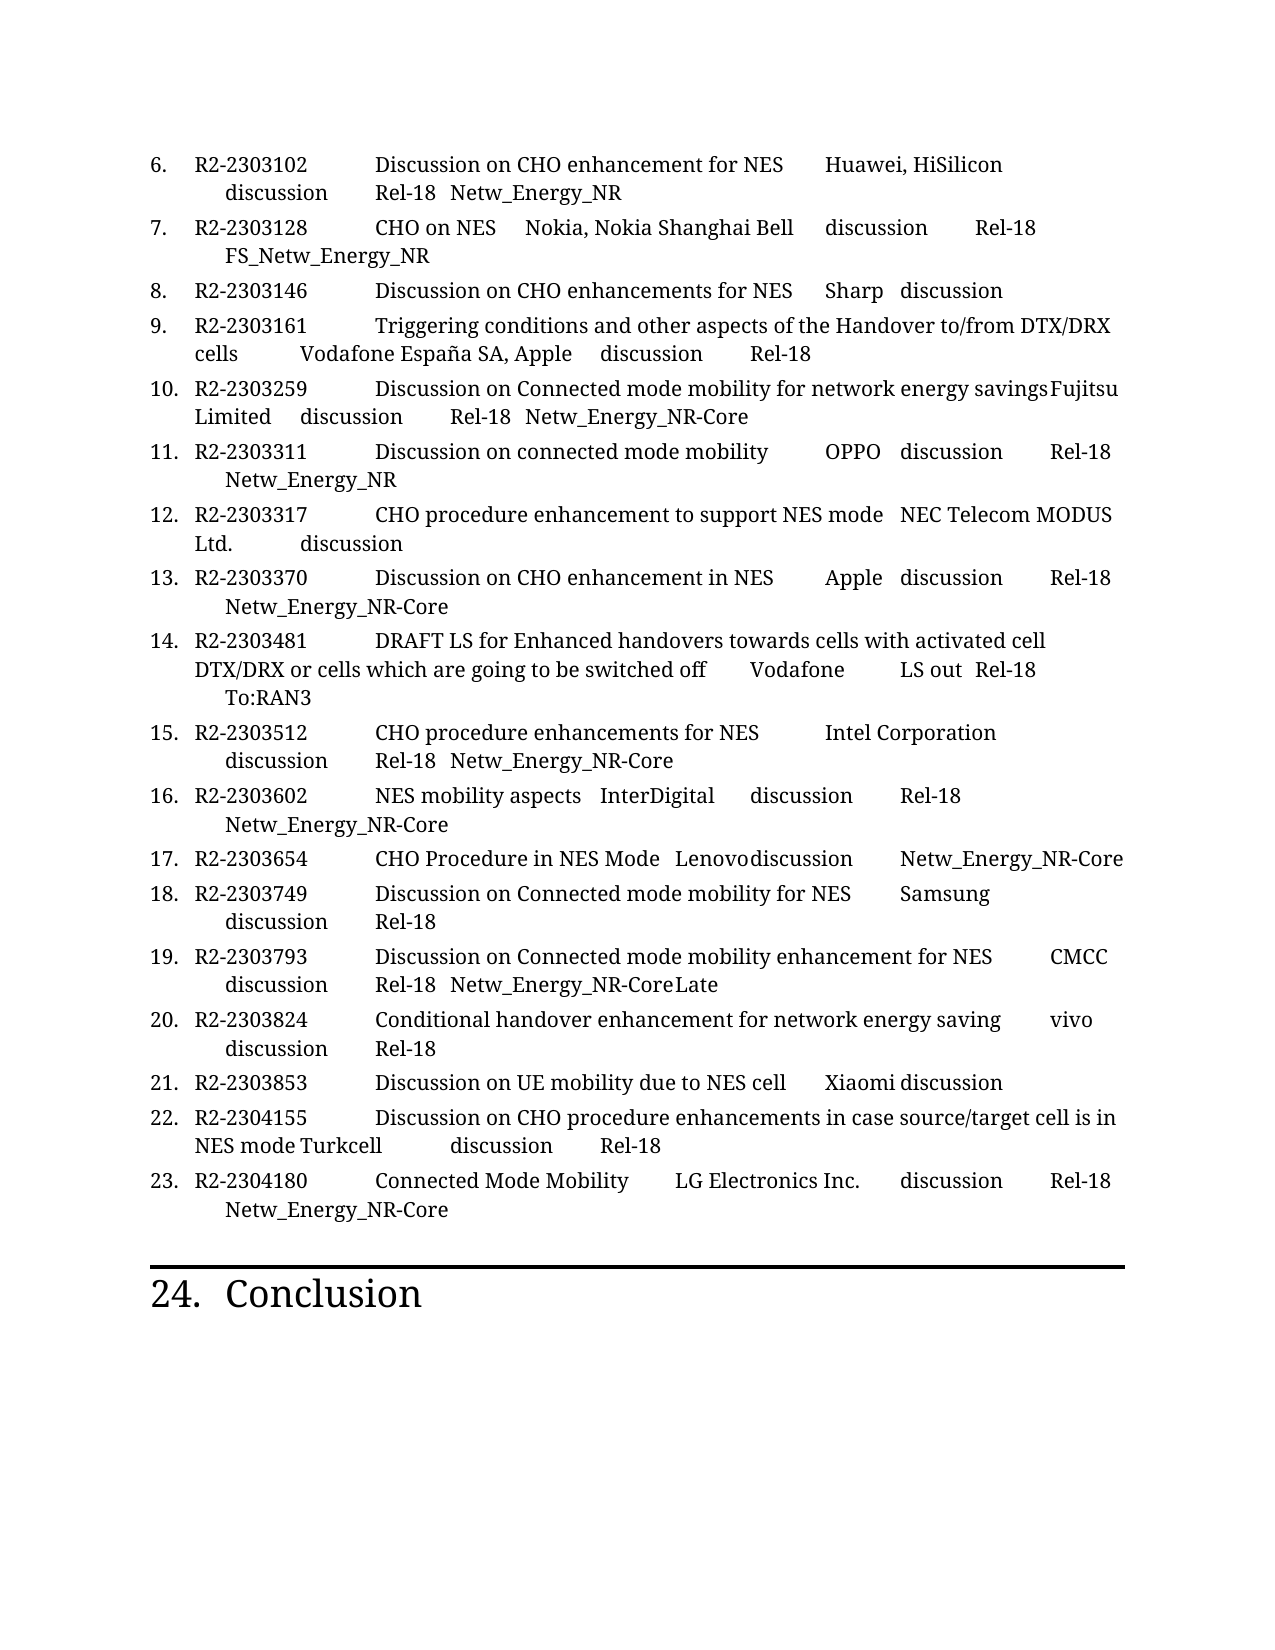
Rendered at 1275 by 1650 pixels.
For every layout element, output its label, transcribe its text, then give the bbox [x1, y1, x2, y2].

title R2-2303481 DRAFT LS for Enhanced handovers towards cells with activated cell DTX/DRX or cells which are going to be switched off Vodafone LS out Rel-18 To:RAN3 [150, 627, 1125, 712]
title R2-2303824 Conditional handover enhancement for network energy saving vivo discussion Rel-18 [150, 1005, 1125, 1062]
title R2-2303602 NES mobility aspects InterDigital discussion Rel-18 Netw_Energy_NR-Core [150, 781, 1125, 838]
title R2-2304155 Discussion on CHO procedure enhancements in case source/target cell is in NES mode Turkcell discussion Rel-18 [150, 1103, 1125, 1160]
title R2-2303654 CHO Procedure in NES Mode Lenovo discussion Netw_Energy_NR-Core [150, 844, 1125, 873]
title R2-2303128 CHO on NES Nokia, Nokia Shanghai Bell discussion Rel-18 FS_Netw_Energy_NR [150, 213, 1125, 270]
title R2-2303749 Discussion on Connected mode mobility for NES Samsung discussion Rel-18 [150, 879, 1125, 936]
title R2-2303161 Triggering conditions and other aspects of the Handover to/from DTX/DRX cells Vodafone España SA, Apple discussion Rel-18 [150, 311, 1125, 368]
title R2-2304180 Connected Mode Mobility LG Electronics Inc. discussion Rel-18 Netw_Energy_NR-Core [150, 1166, 1125, 1223]
title R2-2303259 Discussion on Connected mode mobility for network energy savings Fujitsu Limited discussion Rel-18 Netw_Energy_NR-Core [150, 374, 1125, 431]
title R2-2303853 Discussion on UE mobility due to NES cell Xiaomi discussion [150, 1068, 1125, 1097]
title R2-2303311 Discussion on connected mode mobility OPPO discussion Rel-18 Netw_Energy_NR [150, 437, 1125, 494]
title R2-2303370 Discussion on CHO enhancement in NES Apple discussion Rel-18 Netw_Energy_NR-Core [150, 563, 1125, 620]
subtitle Conclusion [150, 1269, 1125, 1316]
title R2-2303102 Discussion on CHO enhancement for NES Huawei, HiSilicon discussion Rel-18 Netw_Energy_NR [150, 150, 1125, 207]
title R2-2303793 Discussion on Connected mode mobility enhancement for NES CMCC discussion Rel-18 Netw_Energy_NR-Core Late [150, 942, 1125, 999]
title R2-2303146 Discussion on CHO enhancements for NES Sharp discussion [150, 276, 1125, 305]
title R2-2303512 CHO procedure enhancements for NES Intel Corporation discussion Rel-18 Netw_Energy_NR-Core [150, 718, 1125, 775]
title R2-2303317 CHO procedure enhancement to support NES mode NEC Telecom MODUS Ltd. discussion [150, 500, 1125, 557]
